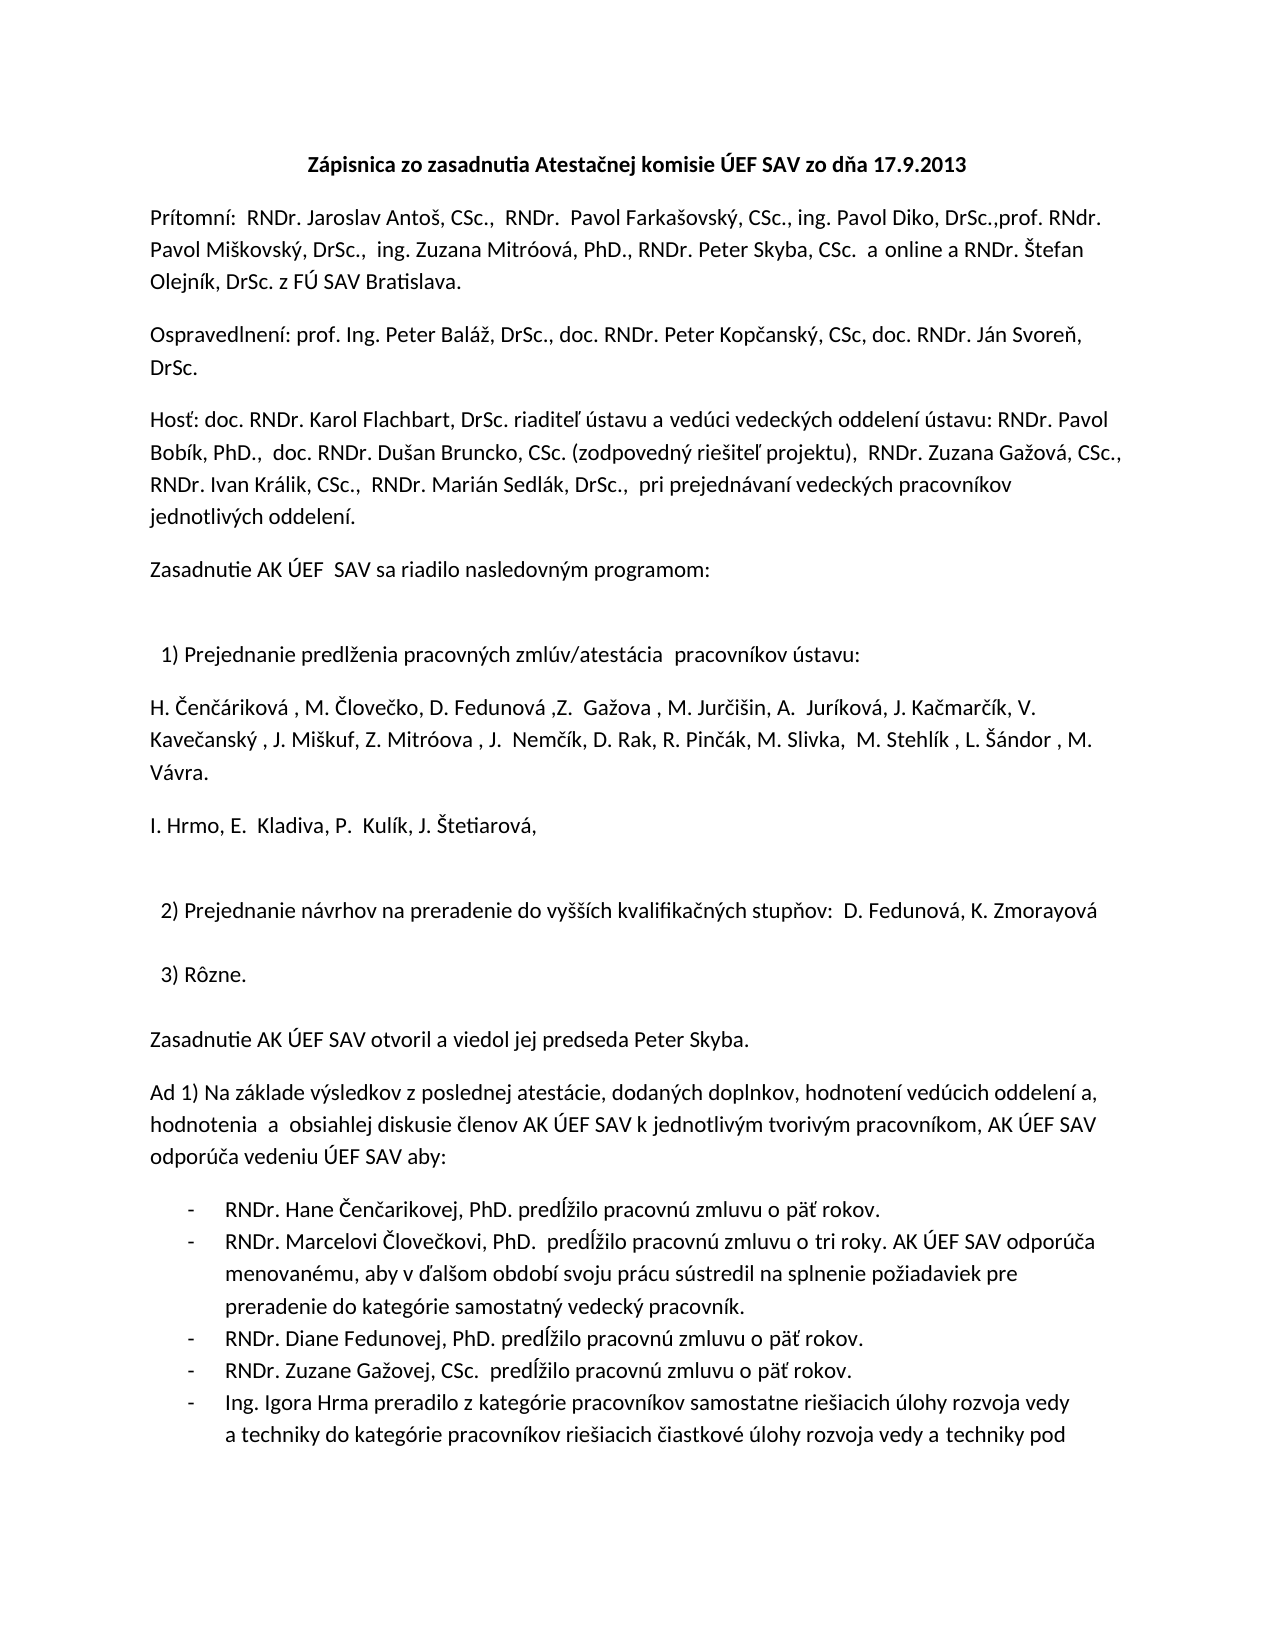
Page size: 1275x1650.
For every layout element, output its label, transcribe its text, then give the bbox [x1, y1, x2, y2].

list RNDr. Zuzane Gažovej, CSc. predĺžilo pracovnú zmluvu o päť rokov. [187, 1356, 1125, 1384]
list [187, 1388, 1125, 1448]
text Zápisnica zo zasadnutia Atestačnej komisie ÚEF SAV zo dňa 17.9.2013 [150, 150, 1125, 178]
text Zasadnutie AK ÚEF SAV sa riadilo nasledovným programom: [150, 555, 1125, 583]
text 1) Prejednanie predlženia pracovných zmlúv/atestácia pracovníkov ústavu: [150, 608, 1125, 668]
text 2) Prejednanie návrhov na preradenie do vyšších kvalifikačných stupňov: D. Fedunová, K. Zmorayová 3) Rôzne. Zasadnutie AK ÚEF SAV otvoril a viedol jej predseda Peter Skyba. [150, 896, 1125, 1053]
list RNDr. Hane Čenčarikovej, PhD. predĺžilo pracovnú zmluvu o päť rokov. [187, 1195, 1125, 1223]
text H. Čenčáriková , M. Človečko, D. Fedunová ,Z. Gažova , M. Jurčišin, A. Juríková, J. Kačmarčík, V. Kavečanský , J. Miškuf, Z. Mitróova , J. Nemčík, D. Rak, R. Pinčák, M. Slivka, M. Stehlík , L. Šándor , M. Vávra. [150, 693, 1125, 786]
list RNDr. Diane Fedunovej, PhD. predĺžilo pracovnú zmluvu o päť rokov. [187, 1324, 1125, 1352]
text Prítomní: RNDr. Jaroslav Antoš, CSc., RNDr. Pavol Farkašovský, CSc., ing. Pavol Diko, DrSc.,prof. RNdr. Pavol Miškovský, DrSc., ing. Zuzana Mitróová, PhD., RNDr. Peter Skyba, CSc. a online a RNDr. Štefan Olejník, DrSc. z FÚ SAV Bratislava. [150, 203, 1125, 295]
list RNDr. Marcelovi Človečkovi, PhD. predĺžilo pracovnú zmluvu o tri roky. AK ÚEF SAV odporúča menovanému, aby v ďalšom období svoju prácu sústredil na splnenie požiadaviek pre preradenie do kategórie samostatný vedecký pracovník. [187, 1227, 1125, 1320]
text Ad 1) Na základe výsledkov z poslednej atestácie, dodaných doplnkov, hodnotení vedúcich oddelení a, hodnotenia a obsiahlej diskusie členov AK ÚEF SAV k jednotlivým tvorivým pracovníkom, AK ÚEF SAV odporúča vedeniu ÚEF SAV aby: [150, 1078, 1125, 1170]
text Ospravedlnení: prof. Ing. Peter Baláž, DrSc., doc. RNDr. Peter Kopčanský, CSc, doc. RNDr. Ján Svoreň, DrSc. [150, 320, 1125, 381]
text Hosť: doc. RNDr. Karol Flachbart, DrSc. riaditeľ ústavu a vedúci vedeckých oddelení ústavu: RNDr. Pavol Bobík, PhD., doc. RNDr. Dušan Bruncko, CSc. (zodpovedný riešiteľ projektu), RNDr. Zuzana Gažová, CSc., RNDr. Ivan Králik, CSc., RNDr. Marián Sedlák, DrSc., pri prejednávaní vedeckých pracovníkov jednotlivých oddelení. [150, 406, 1125, 530]
text I. Hrmo, E. Kladiva, P. Kulík, J. Štetiarová, [150, 811, 1125, 871]
